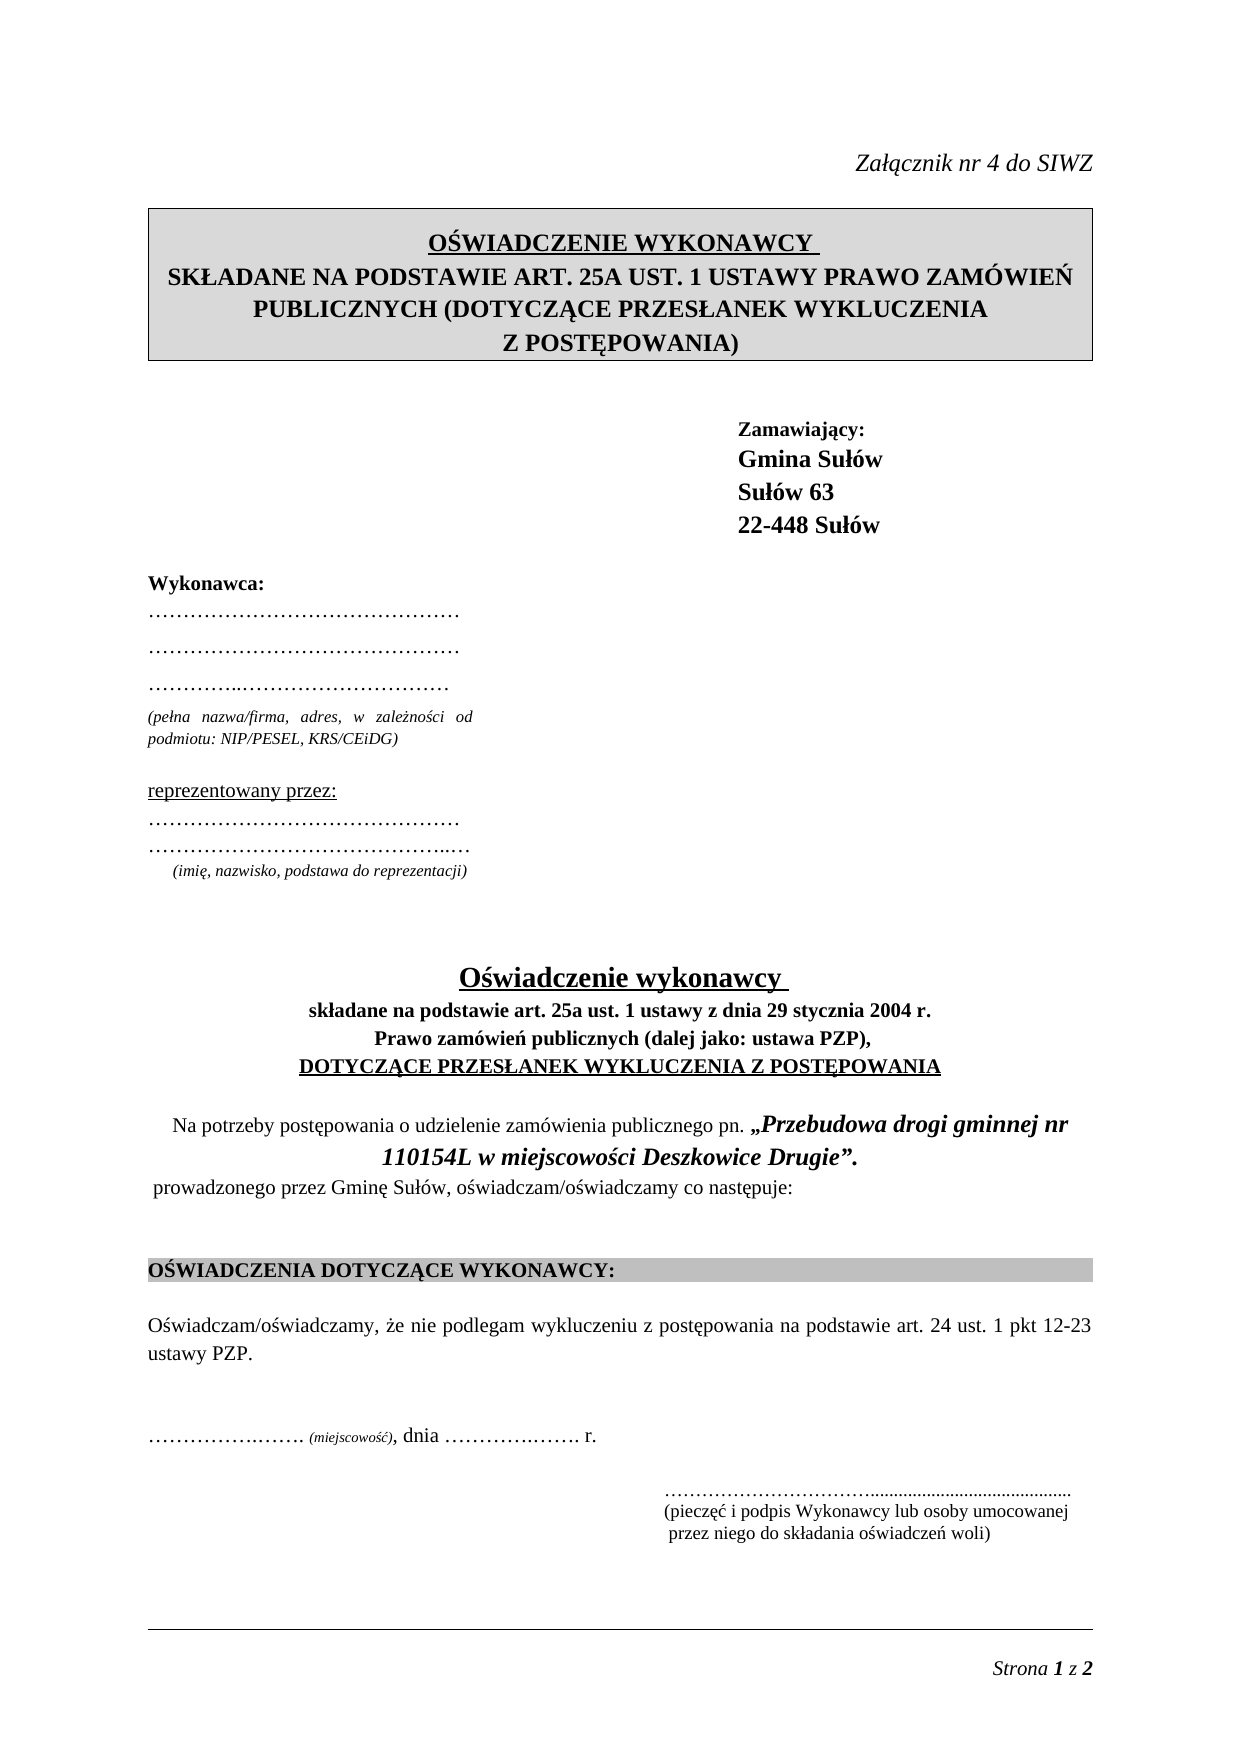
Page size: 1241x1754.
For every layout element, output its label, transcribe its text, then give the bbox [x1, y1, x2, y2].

text Prawo zamówień publicznych (dalej jako: ustawa PZP), [148, 1026, 1093, 1050]
text ……………………………………………………………………………..… [148, 806, 472, 857]
text 22-448 Sułów [664, 510, 1093, 539]
text Oświadczenie wykonawcy [148, 960, 1093, 993]
text Załącznik nr 4 do SIWZ [148, 148, 1093, 176]
text reprezentowany przez: [148, 778, 1093, 802]
text OŚWIADCZENIA DOTYCZĄCE WYKONAWCY: [148, 1258, 1093, 1282]
text prowadzonego przez Gminę Sułów, oświadczam/oświadczamy co następuje: [148, 1175, 1093, 1199]
text Wykonawca: [148, 571, 1093, 595]
text Zamawiający: [738, 416, 1093, 441]
text Sułów 63 [664, 477, 1093, 506]
text Oświadczam/oświadczamy, że nie podlegam wykluczeniu z postępowania na podstawie art. 24 ust. 1 pkt 12-23 ustawy PZP. [148, 1313, 1093, 1364]
text (pieczęć i podpis Wykonawcy lub osoby umocowanej [295, 1500, 1093, 1522]
text przez niego do składania oświadczeń woli) [664, 1522, 1093, 1543]
text DOTYCZĄCE PRZESŁANEK WYKLUCZENIA Z POSTĘPOWANIA [148, 1054, 1093, 1078]
text (pełna nazwa/firma, adres, w zależności od podmiotu: NIP/PESEL, KRS/CEiDG) [148, 706, 472, 748]
text Na potrzeby postępowania o udzielenie zamówienia publicznego pn. „Przebudowa drogi gminnej nr 110154L w miejscowości Deszkowice Drugie”. [148, 1109, 1093, 1171]
text składane na podstawie art. 25a ust. 1 ustawy z dnia 29 stycznia 2004 r. [148, 998, 1093, 1022]
text (imię, nazwisko, podstawa do reprezentacji) [148, 861, 472, 880]
text …………………………………………………………………………………………..………………………… [148, 598, 472, 694]
text ……………………………........................................... [148, 1478, 1093, 1500]
table_header OŚWIADCZENIE WYKONAWCY SKŁADANE NA PODSTAWIE ART. 25A UST. 1 USTAWY PRAWO ZAMÓWIEŃ PUBLICZNYCH (DOTYCZĄCE PRZESŁANEK WYKLUCZENIA Z POSTĘPOWANIA) [149, 209, 1092, 360]
text …………….……. (miejscowość), dnia ………….……. r. [148, 1423, 1093, 1447]
text Gmina Sułów [664, 444, 1093, 473]
